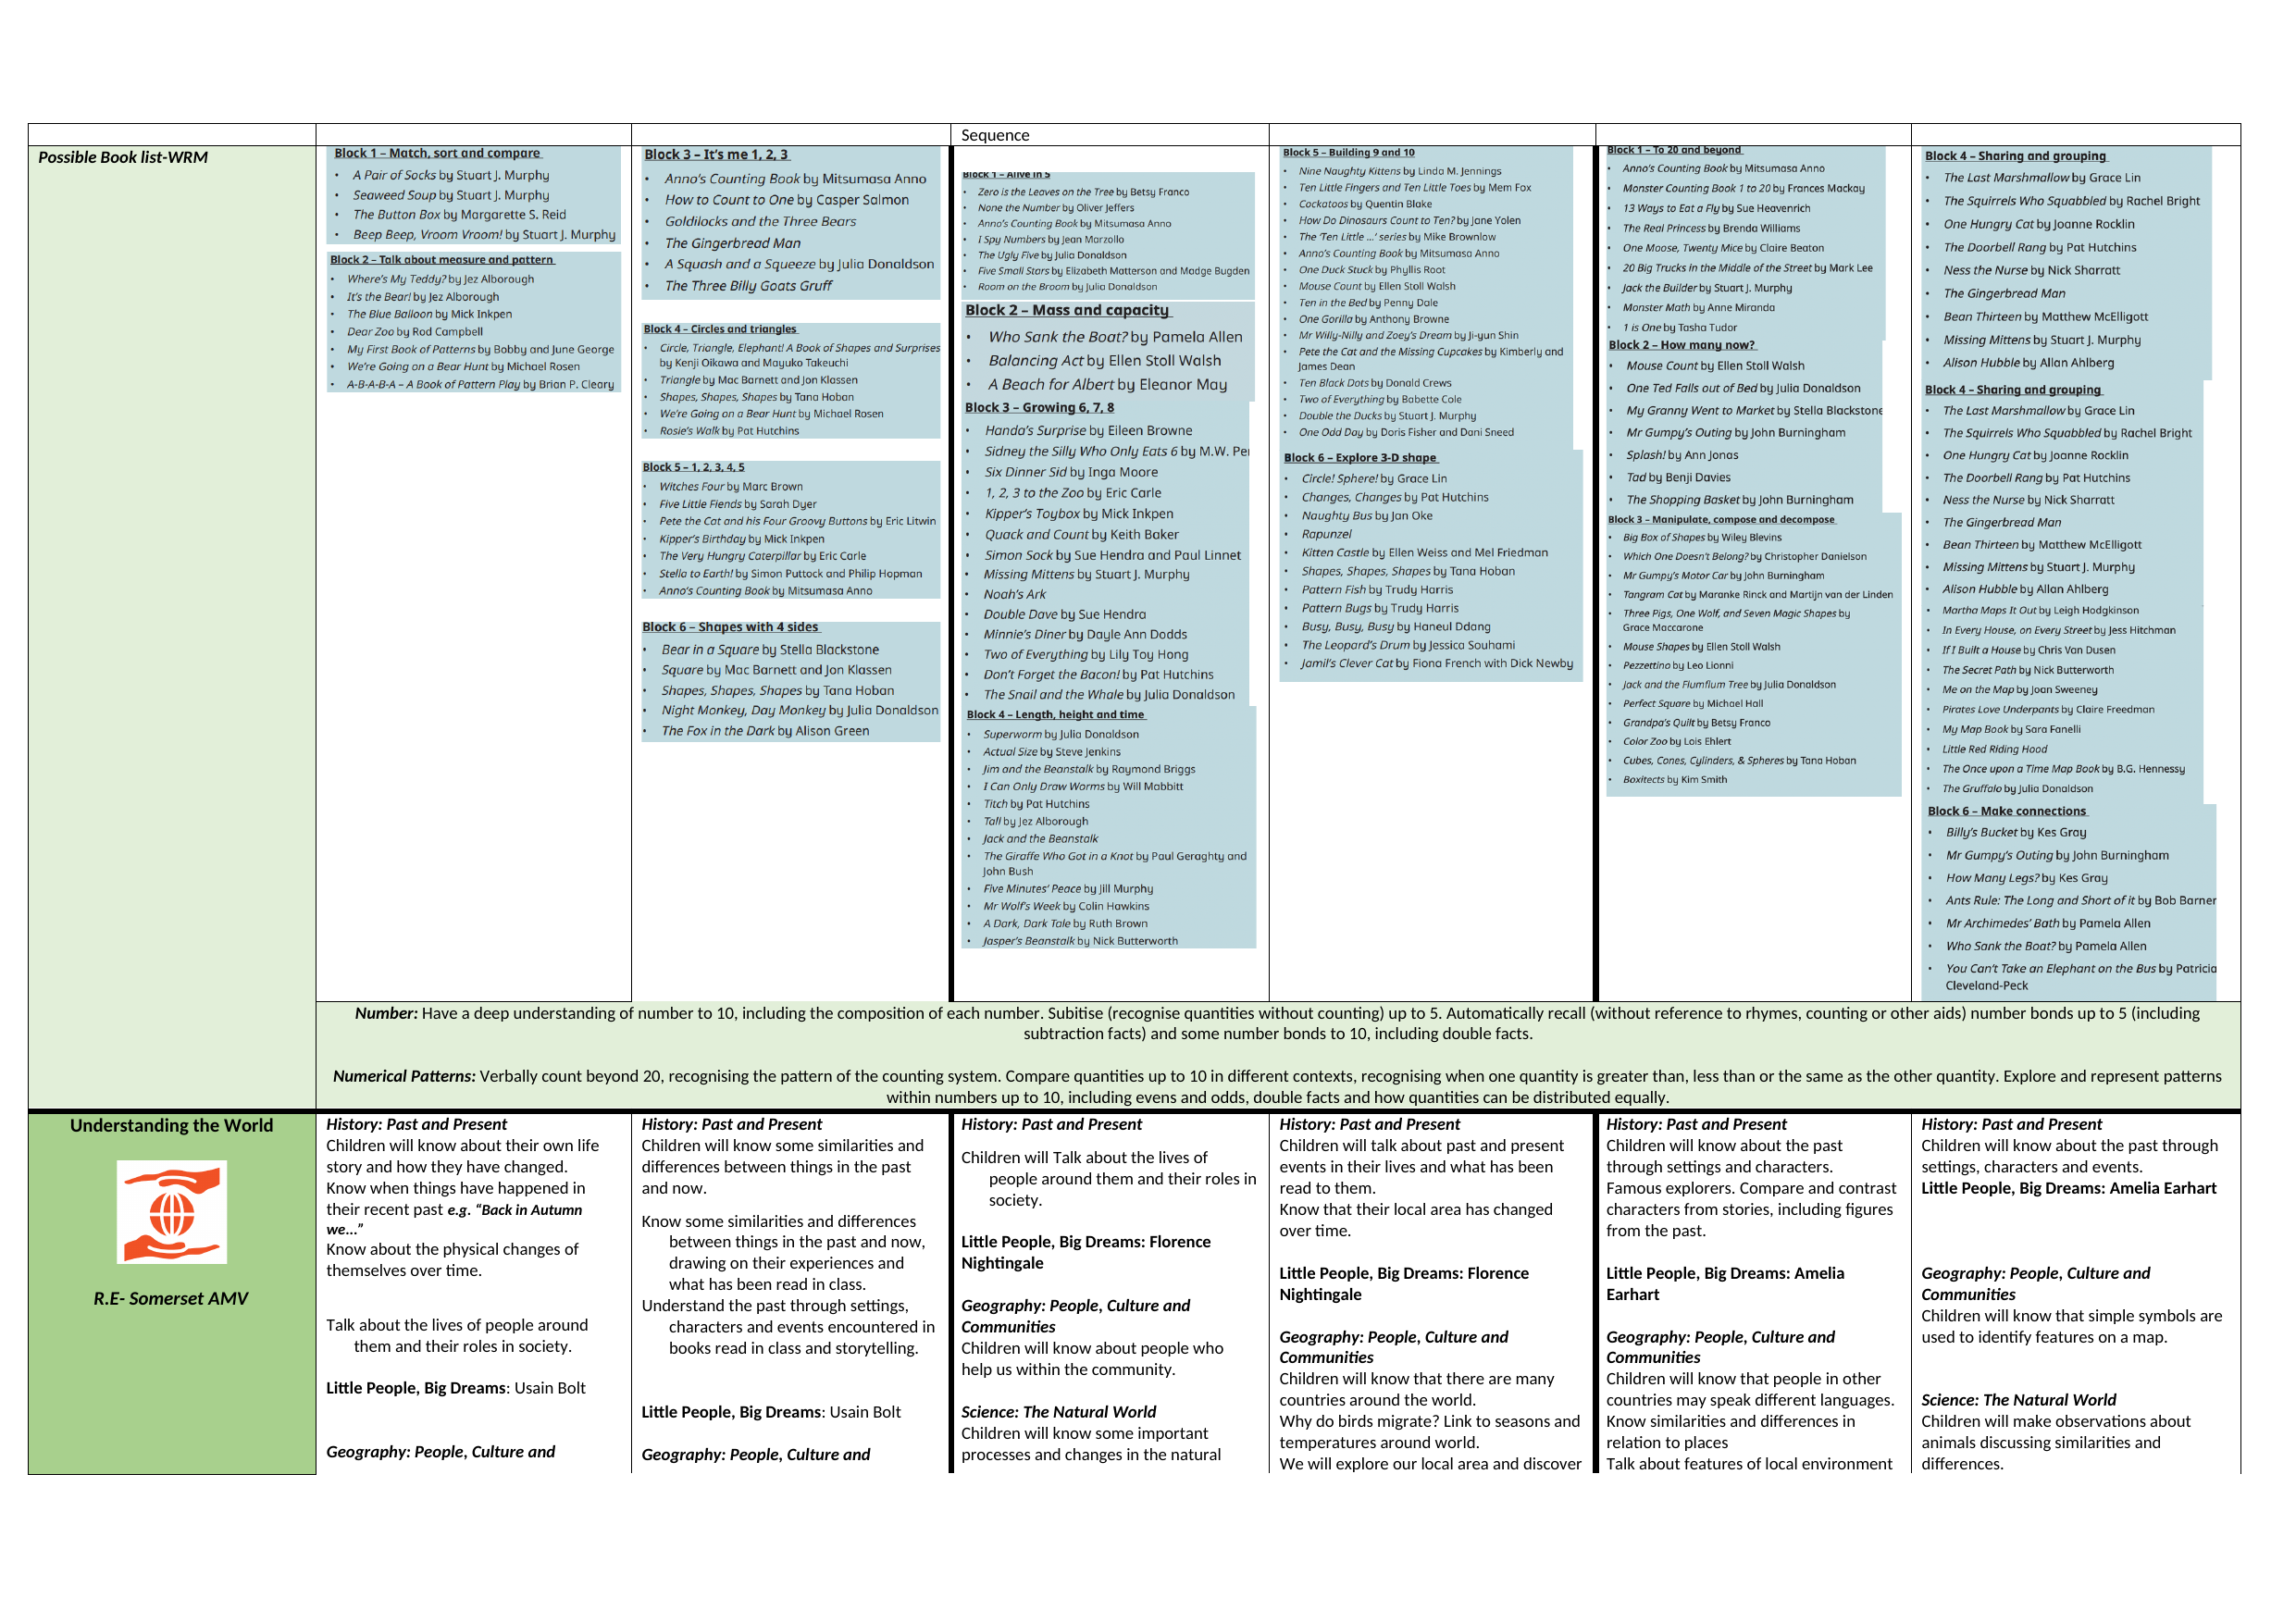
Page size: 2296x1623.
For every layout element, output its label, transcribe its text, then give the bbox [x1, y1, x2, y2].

table_cell Number: Have a deep understanding of number to 10, including the composition of each number. Subitise (recognise quantities without counting) up to 5. Automatically recall (without reference to rhymes, counting or other aids) number bonds up to 5 (including subtraction facts) and some number bonds to 10, including double facts. Numerical Patterns: Verbally count beyond 20, recognising the pattern of the counting system. Compare quantities up to 10 in different contexts, recognising when one quantity is greater than, less than or the same as the other quantity. Explore and represent patterns within numbers up to 10, including evens and odds, double facts and how quantities can be distributed equally. [316, 1001, 2240, 1108]
picture [1921, 146, 2217, 1001]
table_cell Possible Book list-WRM [29, 146, 316, 1108]
picture [641, 323, 941, 439]
picture [327, 252, 622, 392]
picture [326, 146, 621, 244]
picture [641, 461, 941, 599]
table_cell [1912, 146, 1921, 1001]
picture [1279, 146, 1583, 682]
table_cell [632, 146, 949, 1001]
picture [117, 1160, 228, 1264]
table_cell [1911, 1114, 2240, 1474]
picture [641, 146, 941, 300]
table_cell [951, 1114, 1269, 1474]
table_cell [29, 1114, 316, 1474]
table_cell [1269, 1114, 1595, 1474]
table_cell [1599, 146, 1911, 1001]
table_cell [631, 1114, 951, 1474]
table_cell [316, 1114, 631, 1474]
picture [641, 622, 941, 742]
table_cell [2204, 146, 2240, 1001]
table_cell [1270, 146, 1593, 1001]
picture [961, 302, 1257, 948]
picture [1606, 146, 1902, 797]
table_cell [954, 146, 1269, 1001]
picture [961, 172, 1256, 300]
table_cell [1596, 1114, 1911, 1474]
table_cell [316, 146, 631, 1001]
